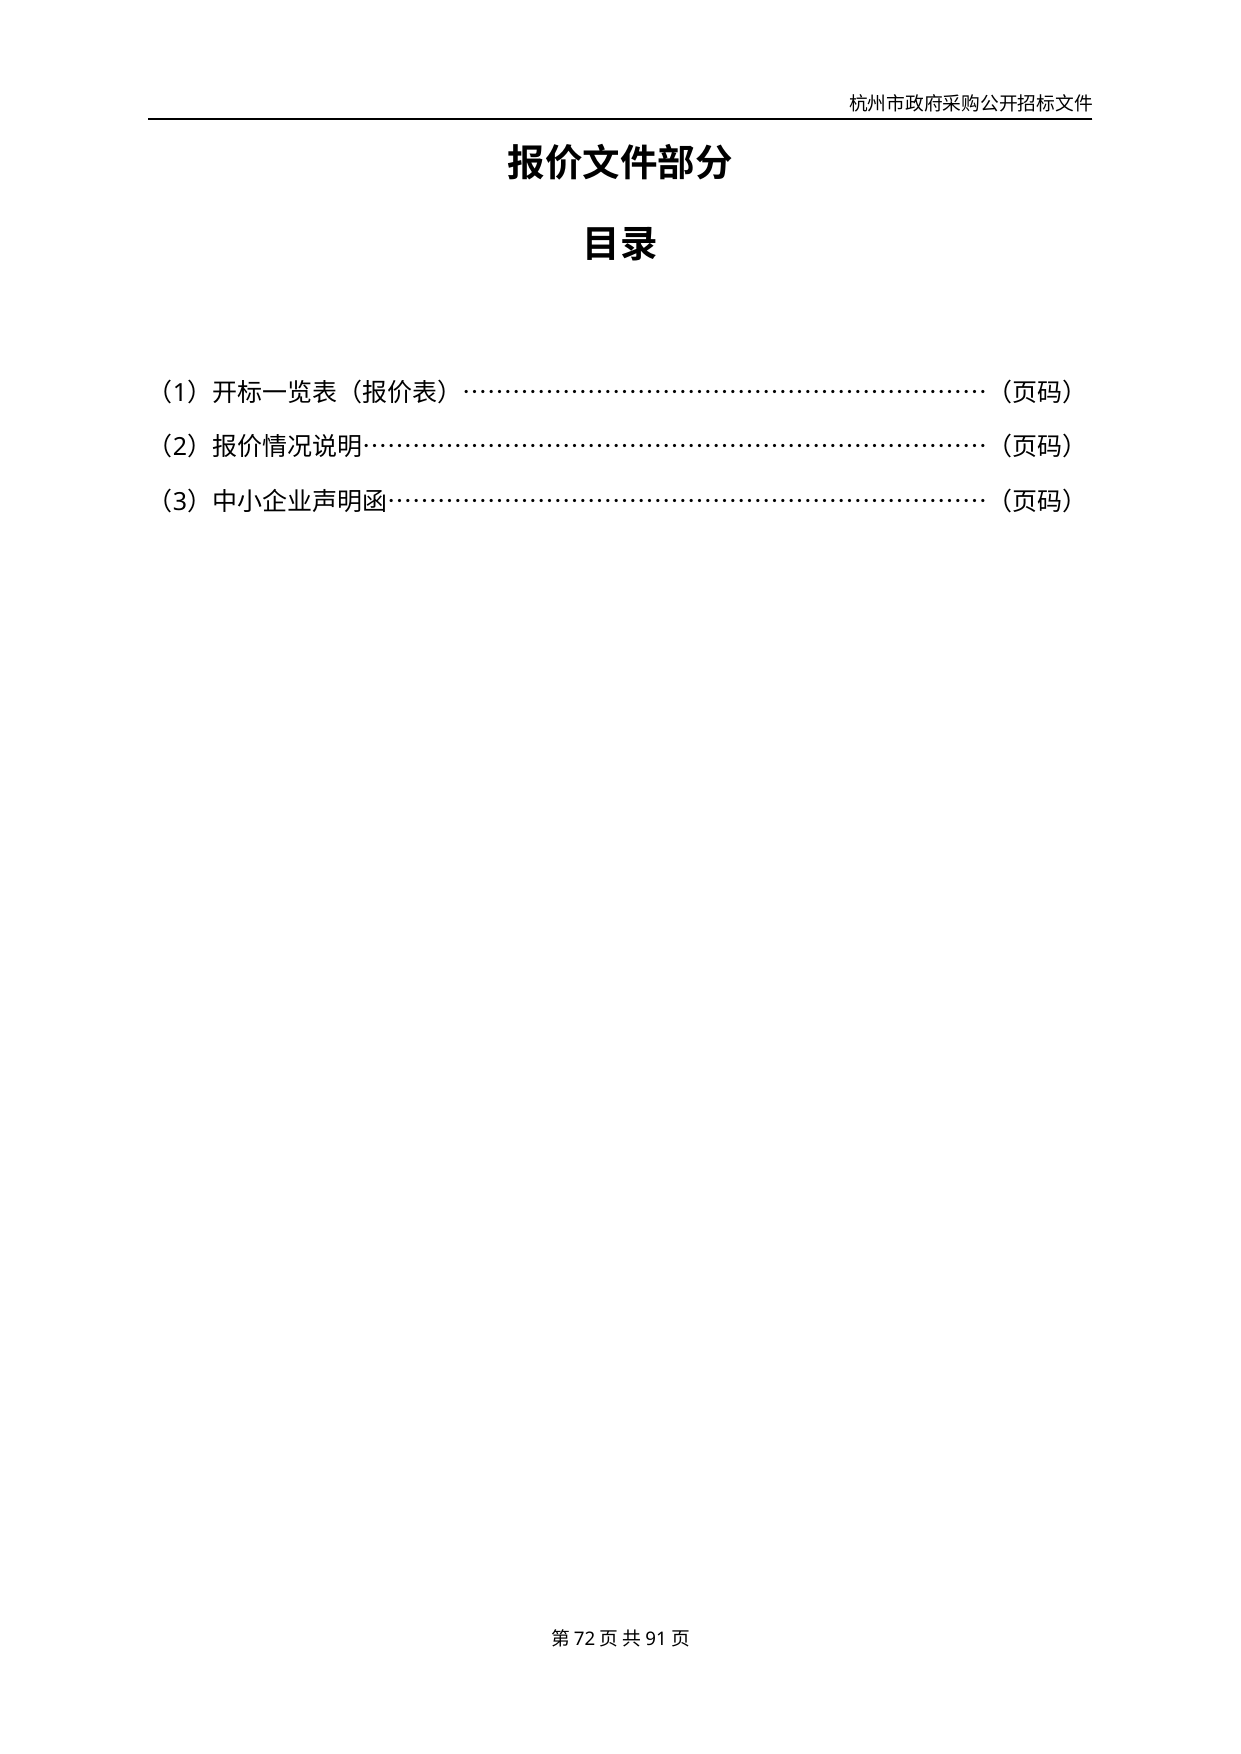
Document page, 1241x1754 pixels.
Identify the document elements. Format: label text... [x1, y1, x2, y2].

text （2）报价情况说明…………………………………………………………………（页码） [148, 427, 1092, 463]
text （3）中小企业声明函………………………………………………………………（页码） [148, 481, 1092, 517]
text （1）开标一览表（报价表）………………………………………………………（页码） [148, 372, 1092, 408]
text 目录 [148, 214, 1092, 268]
text 报价文件部分 [148, 133, 1092, 187]
